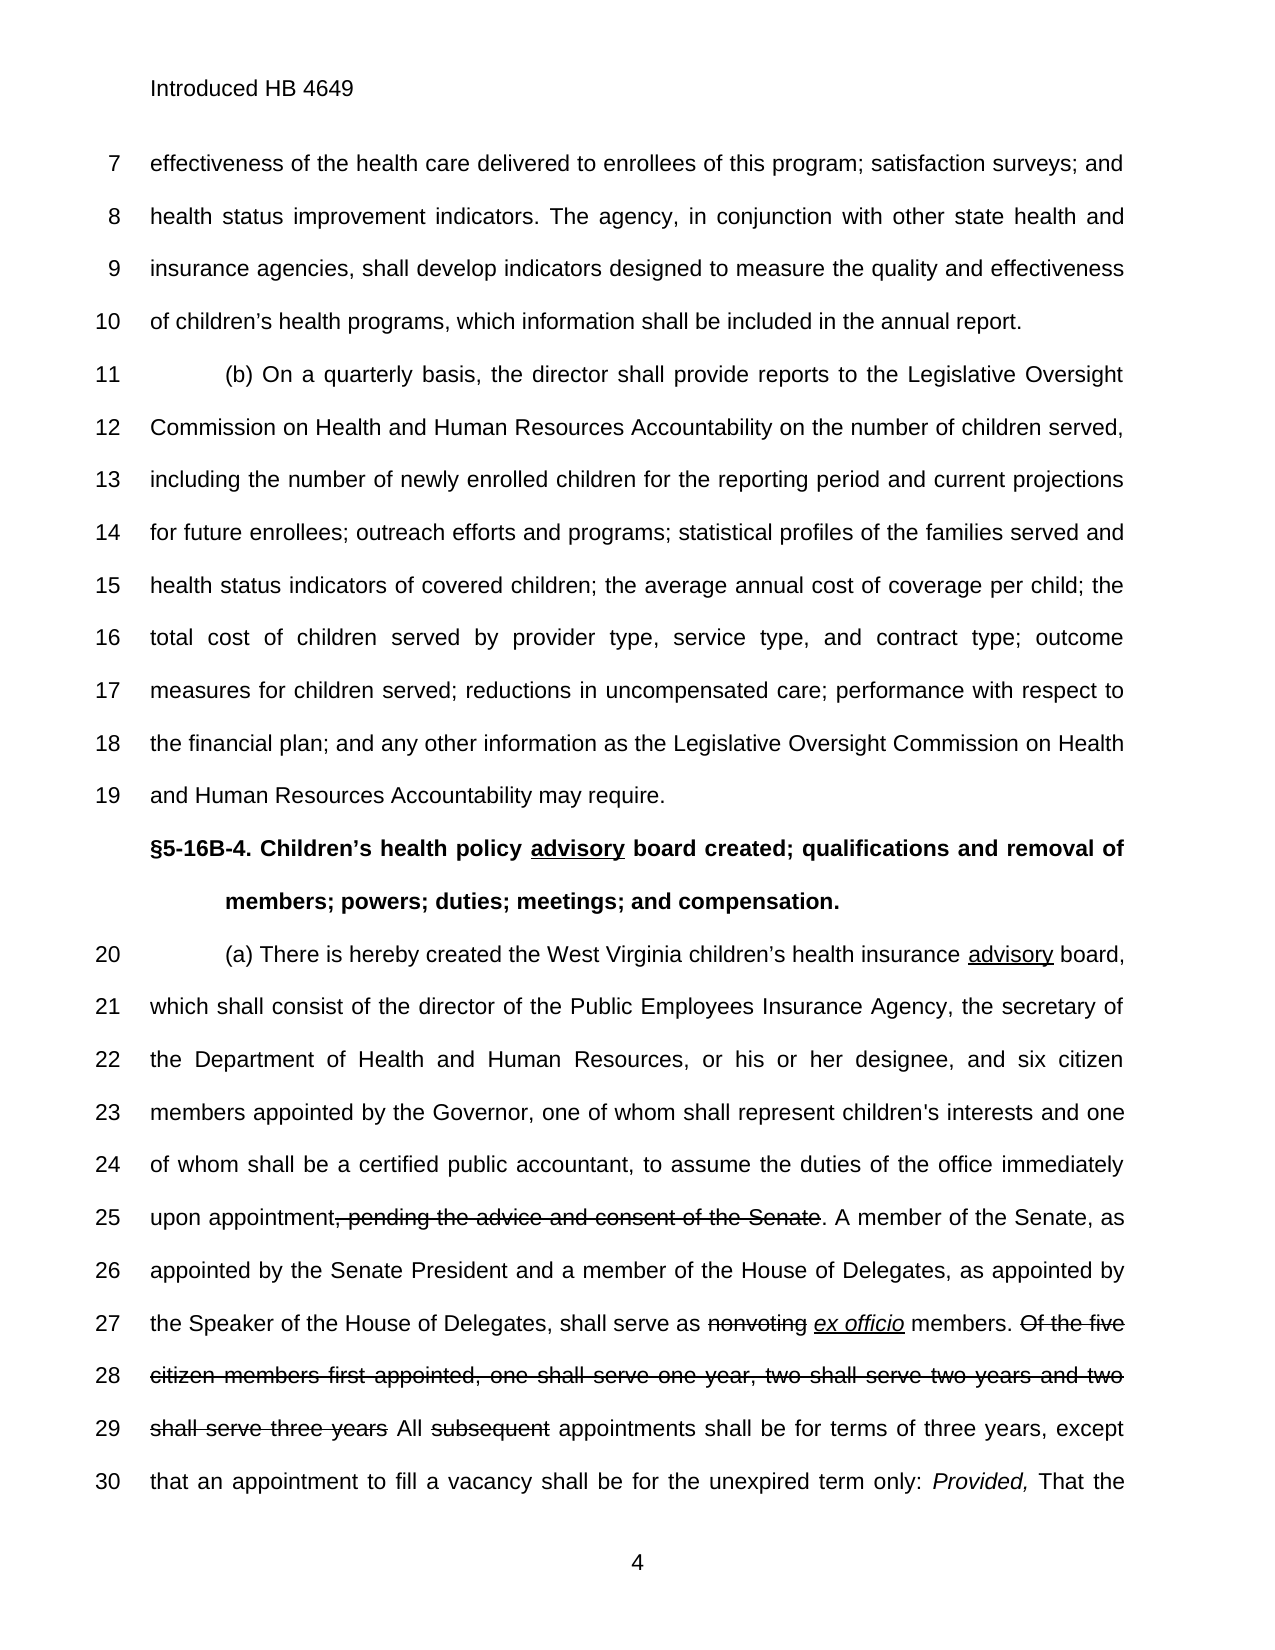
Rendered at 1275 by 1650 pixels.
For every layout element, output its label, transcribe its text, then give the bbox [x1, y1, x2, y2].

subtitle §5-16B-4. Children’s health policy advisory board created; qualifications and removal of members; powers; duties; meetings; and compensation. [150, 835, 1125, 914]
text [150, 150, 1125, 334]
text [150, 941, 1125, 1494]
text (b) On a quarterly basis, the director shall provide reports to the Legislative Oversight Commission on Health and Human Resources Accountability on the number of children served, including the number of newly enrolled children for the reporting period and current projections for future enrollees; outreach efforts and programs; statistical profiles of the families served and health status indicators of covered children; the average annual cost of coverage per child; the total cost of children served by provider type, service type, and contract type; outcome measures for children served; reductions in uncompensated care; performance with respect to the financial plan; and any other information as the Legislative Oversight Commission on Health and Human Resources Accountability may require. [150, 361, 1125, 809]
